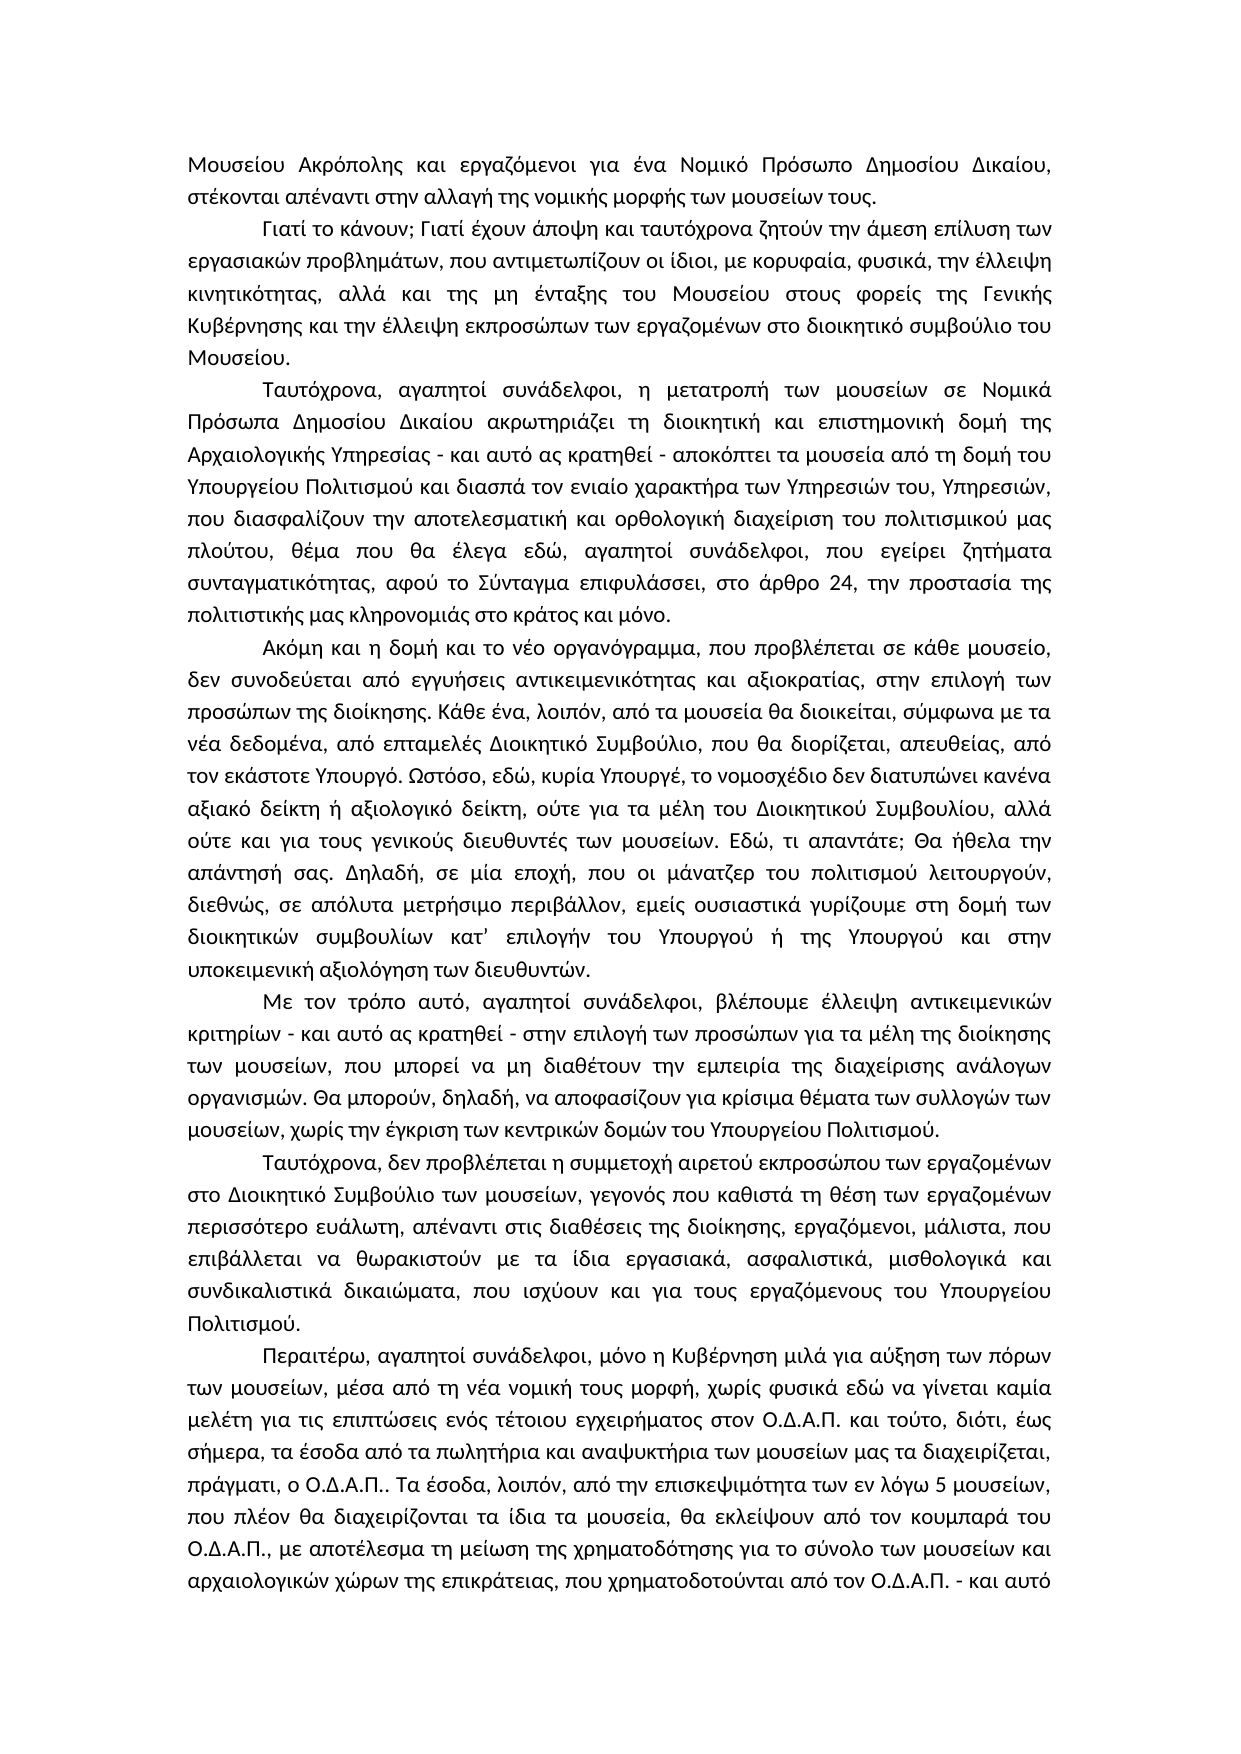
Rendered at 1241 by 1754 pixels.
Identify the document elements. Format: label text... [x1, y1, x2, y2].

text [187, 150, 1053, 210]
text Με τον τρόπο αυτό, αγαπητοί συνάδελφοι, βλέπουμε έλλειψη αντικειμενικών κριτηρίων - και αυτό ας κρατηθεί - στην επιλογή των προσώπων για τα μέλη της διοίκησης των μουσείων, που μπορεί να μη διαθέτουν την εμπειρία της διαχείρισης ανάλογων οργανισμών. Θα μπορούν, δηλαδή, να αποφασίζουν για κρίσιμα θέματα των συλλογών των μουσείων, χωρίς την έγκριση των κεντρικών δομών του Υπουργείου Πολιτισμού. [187, 987, 1053, 1144]
text Ακόμη και η δομή και το νέο οργανόγραμμα, που προβλέπεται σε κάθε μουσείο, δεν συνοδεύεται από εγγυήσεις αντικειμενικότητας και αξιοκρατίας, στην επιλογή των προσώπων της διοίκησης. Κάθε ένα, λοιπόν, από τα μουσεία θα διοικείται, σύμφωνα με τα νέα δεδομένα, από επταμελές Διοικητικό Συμβούλιο, που θα διορίζεται, απευθείας, από τον εκάστοτε Υπουργό. Ωστόσο, εδώ, κυρία Υπουργέ, το νομοσχέδιο δεν διατυπώνει κανένα αξιακό δείκτη ή αξιολογικό δείκτη, ούτε για τα μέλη του Διοικητικού Συμβουλίου, αλλά ούτε και για τους γενικούς διευθυντές των μουσείων. Εδώ, τι απαντάτε; Θα ήθελα την απάντησή σας. Δηλαδή, σε μία εποχή, που οι μάνατζερ του πολιτισμού λειτουργούν, διεθνώς, σε απόλυτα μετρήσιμο περιβάλλον, εμείς ουσιαστικά γυρίζουμε στη δομή των διοικητικών συμβουλίων κατ’ επιλογήν του Υπουργού ή της Υπουργού και στην υποκειμενική αξιολόγηση των διευθυντών. [187, 633, 1053, 983]
text Ταυτόχρονα, αγαπητοί συνάδελφοι, η μετατροπή των μουσείων σε Νομικά Πρόσωπα Δημοσίου Δικαίου ακρωτηριάζει τη διοικητική και επιστημονική δομή της Αρχαιολογικής Υπηρεσίας - και αυτό ας κρατηθεί - αποκόπτει τα μουσεία από τη δομή του Υπουργείου Πολιτισμού και διασπά τον ενιαίο χαρακτήρα των Υπηρεσιών του, Υπηρεσιών, που διασφαλίζουν την αποτελεσματική και ορθολογική διαχείριση του πολιτισμικού μας πλούτου, θέμα που θα έλεγα εδώ, αγαπητοί συνάδελφοι, που εγείρει ζητήματα συνταγματικότητας, αφού το Σύνταγμα επιφυλάσσει, στο άρθρο 24, την προστασία της πολιτιστικής μας κληρονομιάς στο κράτος και μόνο. [187, 375, 1053, 629]
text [187, 1341, 1053, 1594]
text Ταυτόχρονα, δεν προβλέπεται η συμμετοχή αιρετού εκπροσώπου των εργαζομένων στο Διοικητικό Συμβούλιο των μουσείων, γεγονός που καθιστά τη θέση των εργαζομένων περισσότερο ευάλωτη, απέναντι στις διαθέσεις της διοίκησης, εργαζόμενοι, μάλιστα, που επιβάλλεται να θωρακιστούν με τα ίδια εργασιακά, ασφαλιστικά, μισθολογικά και συνδικαλιστικά δικαιώματα, που ισχύουν και για τους εργαζόμενους του Υπουργείου Πολιτισμού. [187, 1148, 1053, 1337]
text Γιατί το κάνουν; Γιατί έχουν άποψη και ταυτόχρονα ζητούν την άμεση επίλυση των εργασιακών προβλημάτων, που αντιμετωπίζουν οι ίδιοι, με κορυφαία, φυσικά, την έλλειψη κινητικότητας, αλλά και της μη ένταξης του Μουσείου στους φορείς της Γενικής Κυβέρνησης και την έλλειψη εκπροσώπων των εργαζομένων στο διοικητικό συμβούλιο του Μουσείου. [187, 214, 1053, 371]
